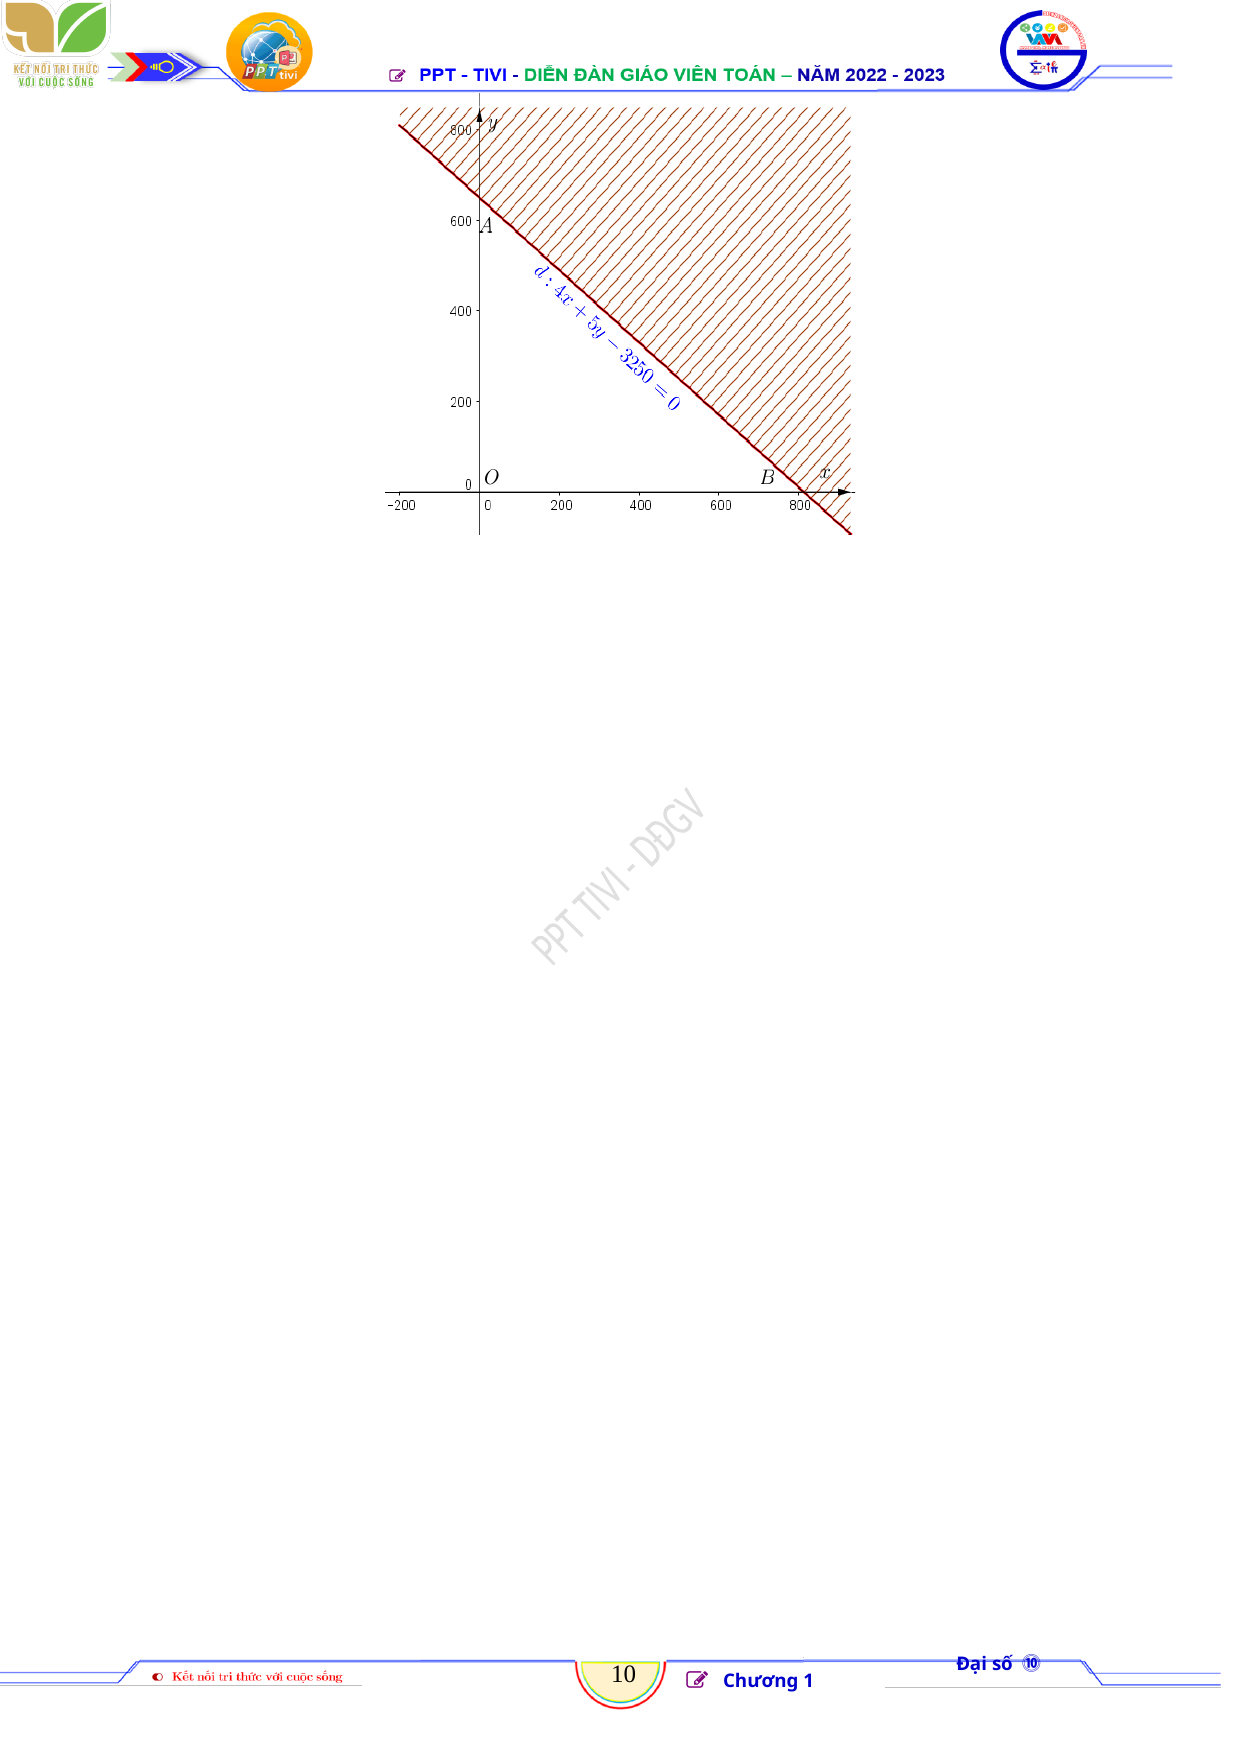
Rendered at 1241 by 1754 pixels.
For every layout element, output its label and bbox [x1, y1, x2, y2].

picture [0, 1657, 1221, 1711]
picture [961, 1659, 966, 1668]
picture [0, 0, 1173, 535]
